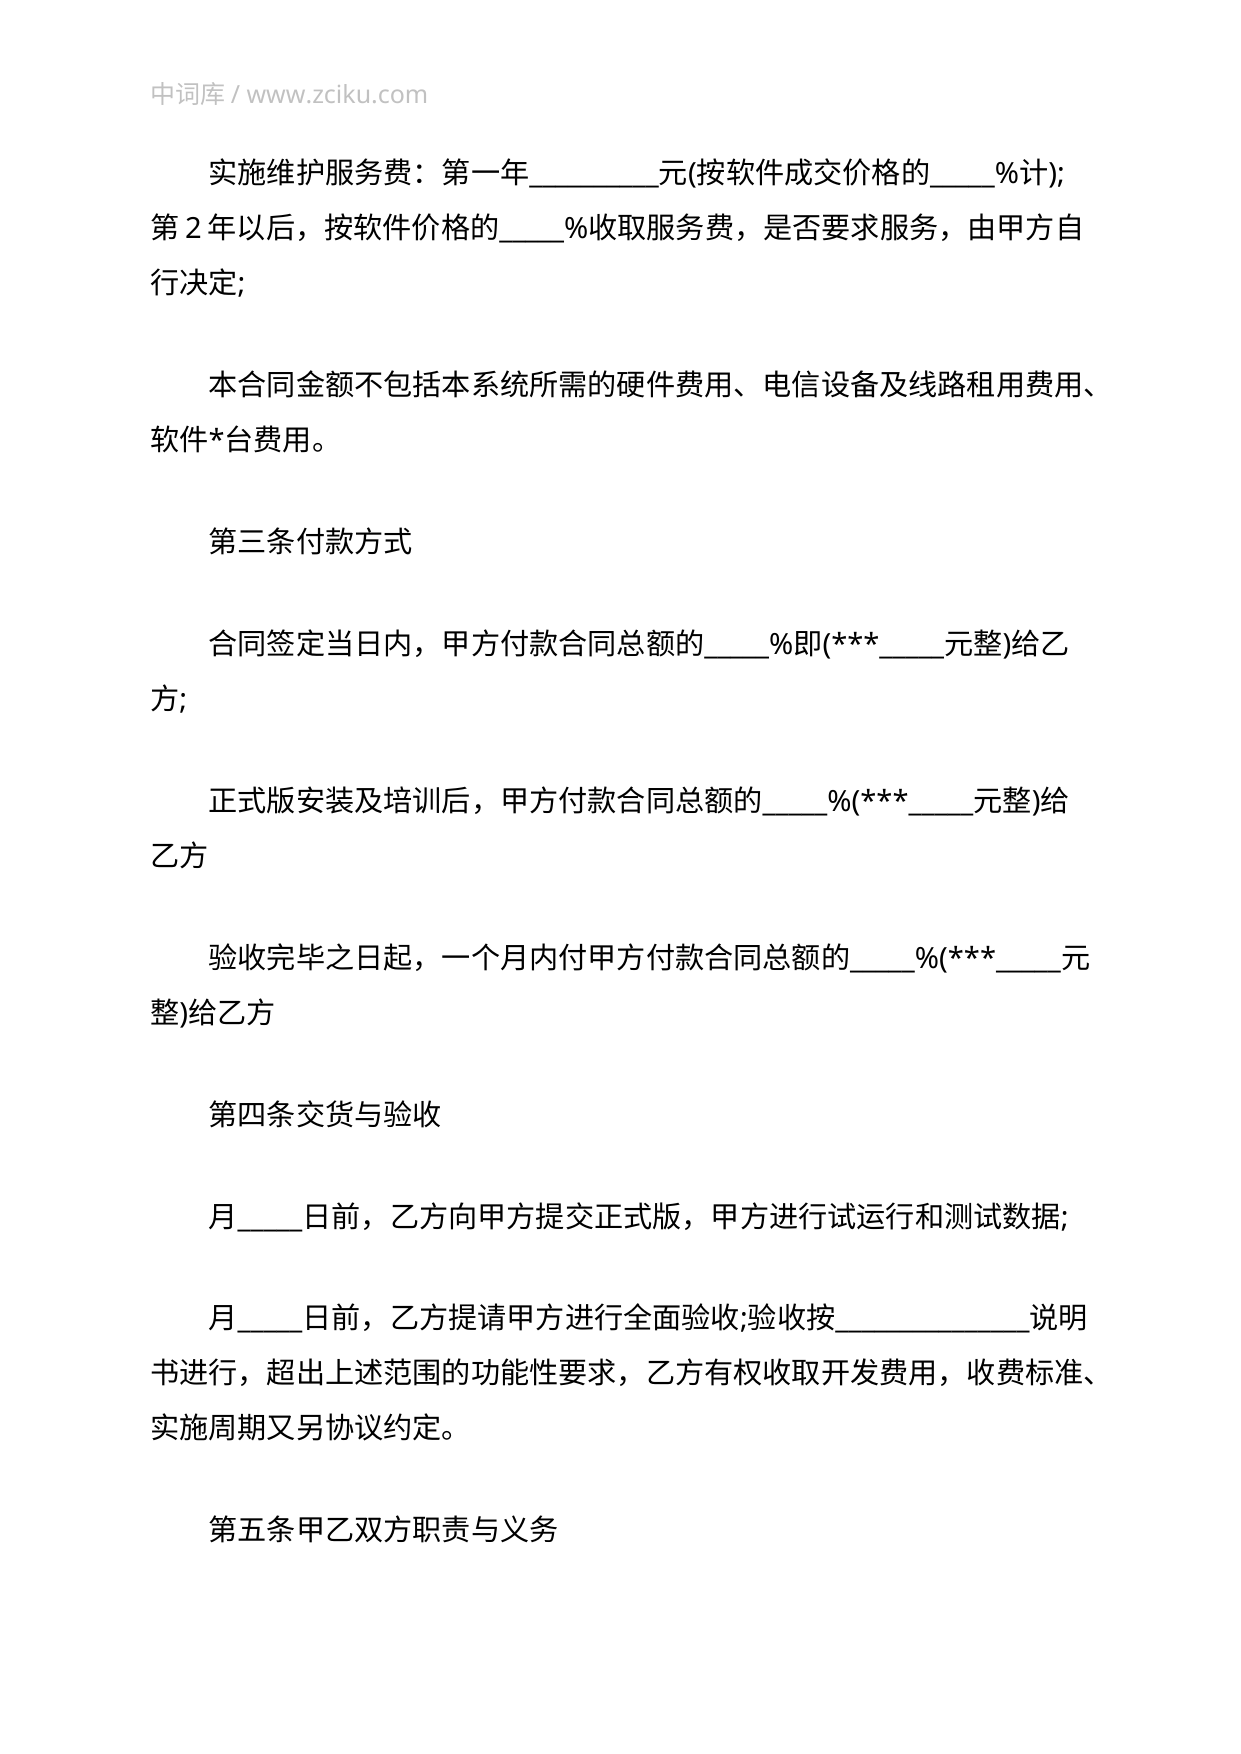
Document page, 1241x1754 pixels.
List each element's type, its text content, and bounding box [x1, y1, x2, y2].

text 实施维护服务费：第一年__________元(按软件成交价格的_____%计);第2年以后，按软件价格的_____%收取服务费，是否要求服务，由甲方自行决定; [150, 150, 1090, 302]
text 合同签定当日内，甲方付款合同总额的_____%即(***_____元整)给乙方; [150, 621, 1090, 718]
text 正式版安装及培训后，甲方付款合同总额的_____%(***_____元整)给乙方 [150, 778, 1090, 875]
text 月_____日前，乙方提请甲方进行全面验收;验收按_______________说明书进行，超出上述范围的功能性要求，乙方有权收取开发费用，收费标准、实施周期又另协议约定。 [150, 1295, 1090, 1447]
text 月_____日前，乙方向甲方提交正式版，甲方进行试运行和测试数据; [150, 1193, 1090, 1236]
text 本合同金额不包括本系统所需的硬件费用、电信设备及线路租用费用、软件*台费用。 [150, 362, 1090, 459]
text 第四条交货与验收 [150, 1091, 1090, 1134]
text 第五条甲乙双方职责与义务 [150, 1507, 1090, 1549]
text 第三条付款方式 [150, 519, 1090, 561]
text 验收完毕之日起，一个月内付甲方付款合同总额的_____%(***_____元整)给乙方 [150, 934, 1090, 1032]
